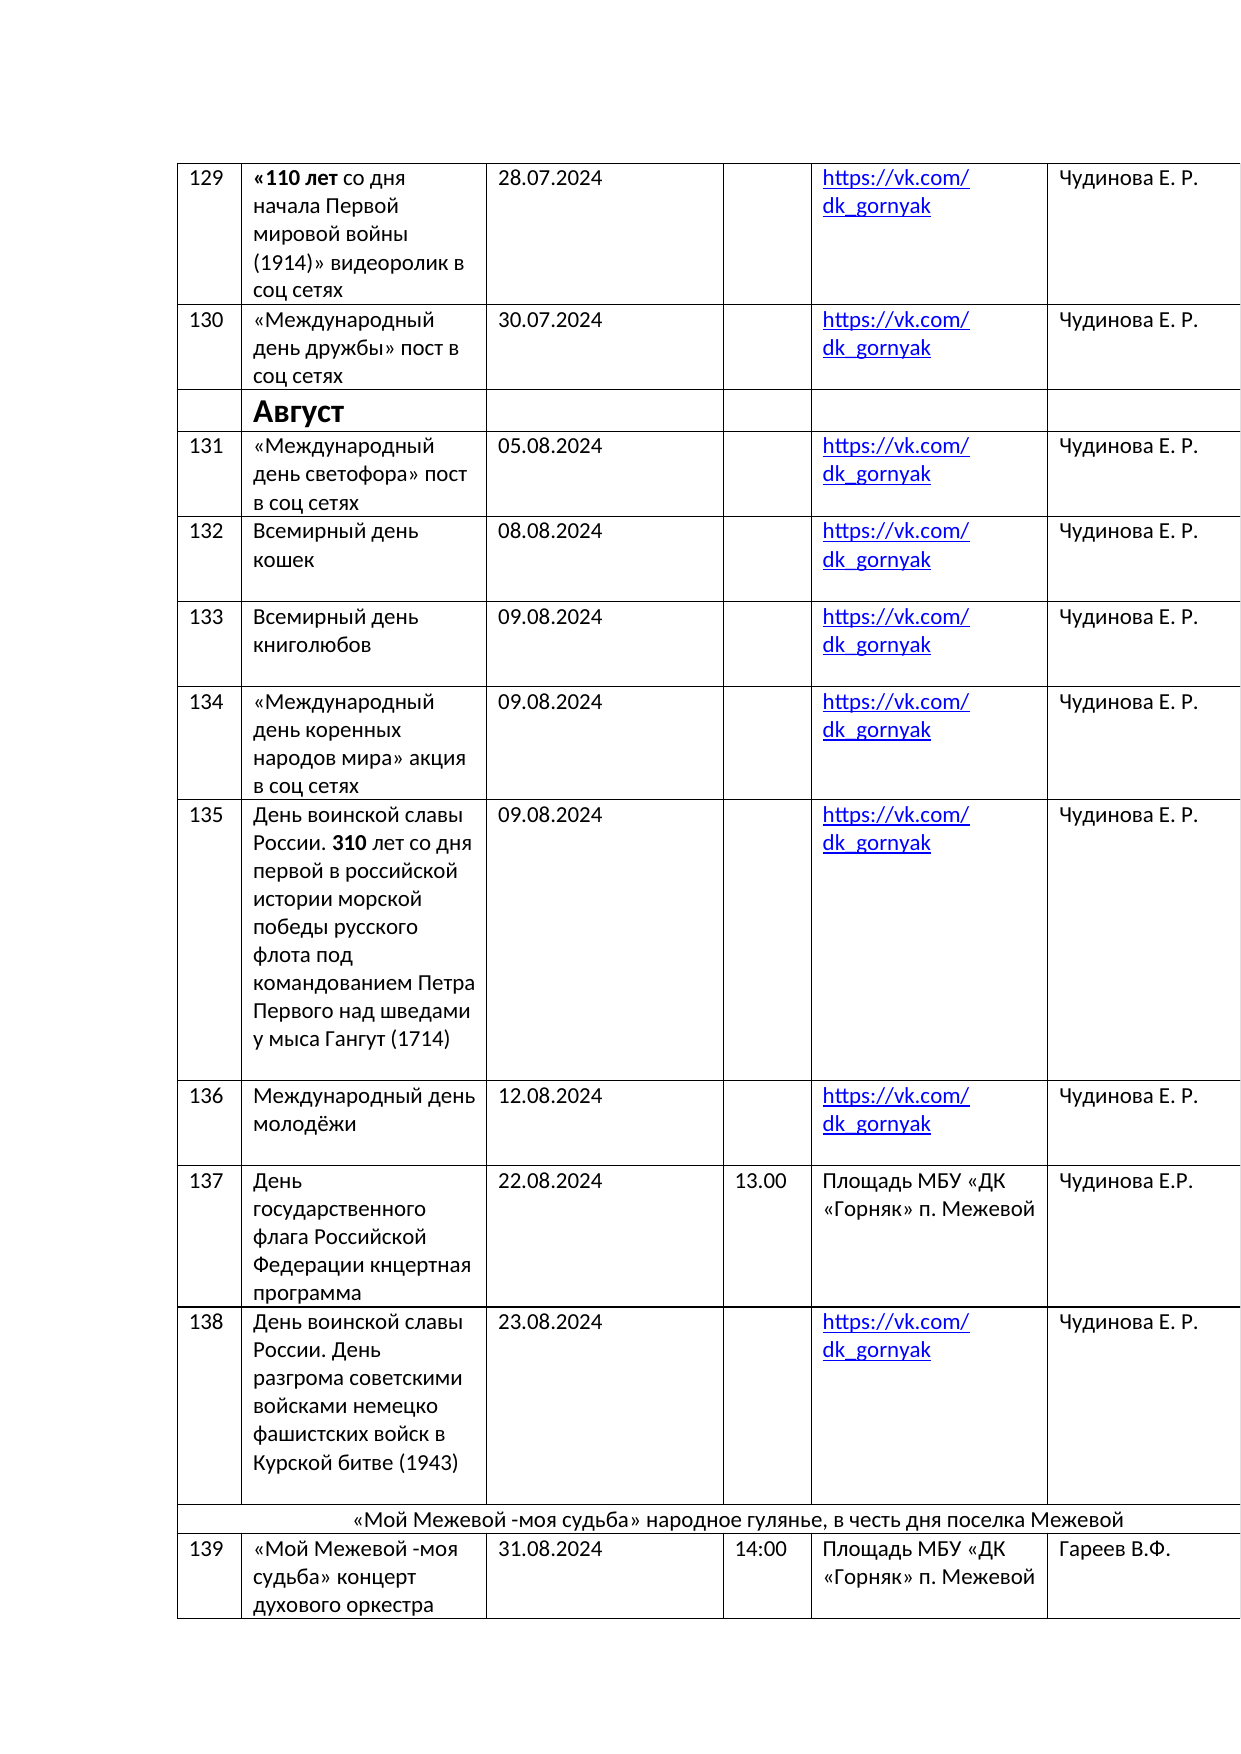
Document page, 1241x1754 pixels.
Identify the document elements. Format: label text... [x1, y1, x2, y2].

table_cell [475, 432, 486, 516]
table_cell [724, 1081, 811, 1165]
table_cell 22.08.2024 [487, 1166, 723, 1306]
table_cell [178, 390, 241, 431]
table_cell 09.08.2024 [487, 687, 723, 799]
table_cell 28.07.2024 [487, 164, 723, 304]
table_cell Чудинова Е.Р. [1048, 1166, 1240, 1306]
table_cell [812, 164, 1047, 304]
table_cell https://vk.com/dk_gornyak [812, 687, 1047, 799]
table_cell 13.00 [724, 1166, 811, 1306]
table_cell 138 [178, 1308, 241, 1504]
table_cell 135 [178, 800, 241, 1080]
table_cell [724, 1308, 811, 1504]
table_cell 12.08.2024 [487, 1081, 723, 1165]
table_cell [724, 517, 811, 601]
table_cell [724, 687, 811, 799]
table_cell Чудинова Е. Р. [1048, 687, 1240, 799]
table_cell 09.08.2024 [487, 800, 723, 1080]
table_cell 133 [178, 602, 241, 686]
table_cell [724, 164, 811, 304]
table_cell Чудинова Е. Р. [1048, 432, 1240, 516]
table_cell https://vk.com/dk_gornyak [812, 602, 1047, 686]
table_cell https://vk.com/dk_gornyak [812, 1308, 1047, 1504]
table_cell Чудинова Е. Р. [1048, 1081, 1240, 1165]
table_cell 139 [178, 1534, 241, 1618]
table_cell [724, 602, 811, 686]
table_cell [812, 1534, 1047, 1618]
table_cell 05.08.2024 [487, 432, 723, 516]
table_cell [1048, 390, 1240, 431]
table_cell [724, 305, 811, 389]
table_cell 08.08.2024 [487, 517, 723, 601]
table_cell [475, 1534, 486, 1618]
table_cell Гареев В.Ф. [1048, 1534, 1240, 1618]
table_cell Всемирный день книголюбов [242, 602, 486, 686]
table_cell Международный день молодёжи [242, 1081, 486, 1165]
table_cell https://vk.com/dk_gornyak [812, 1081, 1047, 1165]
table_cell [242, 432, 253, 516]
table_cell Площадь МБУ «ДК «Горняк» п. Межевой [812, 1166, 1047, 1306]
table_cell Чудинова Е. Р. [1048, 517, 1240, 601]
table_cell https://vk.com/dk_gornyak [812, 305, 1047, 389]
table_cell 129 [178, 164, 241, 304]
table_cell 137 [178, 1166, 241, 1306]
table_cell Чудинова Е. Р. [1048, 800, 1240, 1080]
table_cell 131 [178, 432, 241, 516]
table_cell 31.08.2024 [487, 1534, 723, 1618]
table_cell Чудинова Е. Р. [1048, 1308, 1240, 1504]
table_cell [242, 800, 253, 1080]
table_cell https://vk.com/dk_gornyak [812, 432, 1047, 516]
table_cell 30.07.2024 [487, 305, 723, 389]
table_cell [724, 800, 811, 1080]
table_cell 09.08.2024 [487, 602, 723, 686]
table_cell 134 [178, 687, 241, 799]
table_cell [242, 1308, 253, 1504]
table_cell [724, 432, 811, 516]
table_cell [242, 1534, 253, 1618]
table_cell [724, 390, 811, 431]
table_cell Чудинова Е. Р. [1048, 602, 1240, 686]
table_cell Чудинова Е. Р. [1048, 305, 1240, 389]
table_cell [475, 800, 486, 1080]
table_cell 130 [178, 305, 241, 389]
table_cell 23.08.2024 [487, 1308, 723, 1504]
table_cell https://vk.com/dk_gornyak [812, 517, 1047, 601]
table_cell «Мой Межевой -моя судьба» народное гулянье, в честь дня поселка Межевой [178, 1505, 1240, 1533]
table_cell [812, 390, 1047, 431]
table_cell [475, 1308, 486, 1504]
table_cell 14:00 [724, 1534, 811, 1618]
table_cell 132 [178, 517, 241, 601]
table_cell 136 [178, 1081, 241, 1165]
table_cell https://vk.com/dk_gornyak [812, 800, 1047, 1080]
table_cell [487, 390, 723, 431]
table_cell Чудинова Е. Р. [1048, 164, 1240, 304]
table_cell Всемирный день кошек [242, 517, 486, 601]
